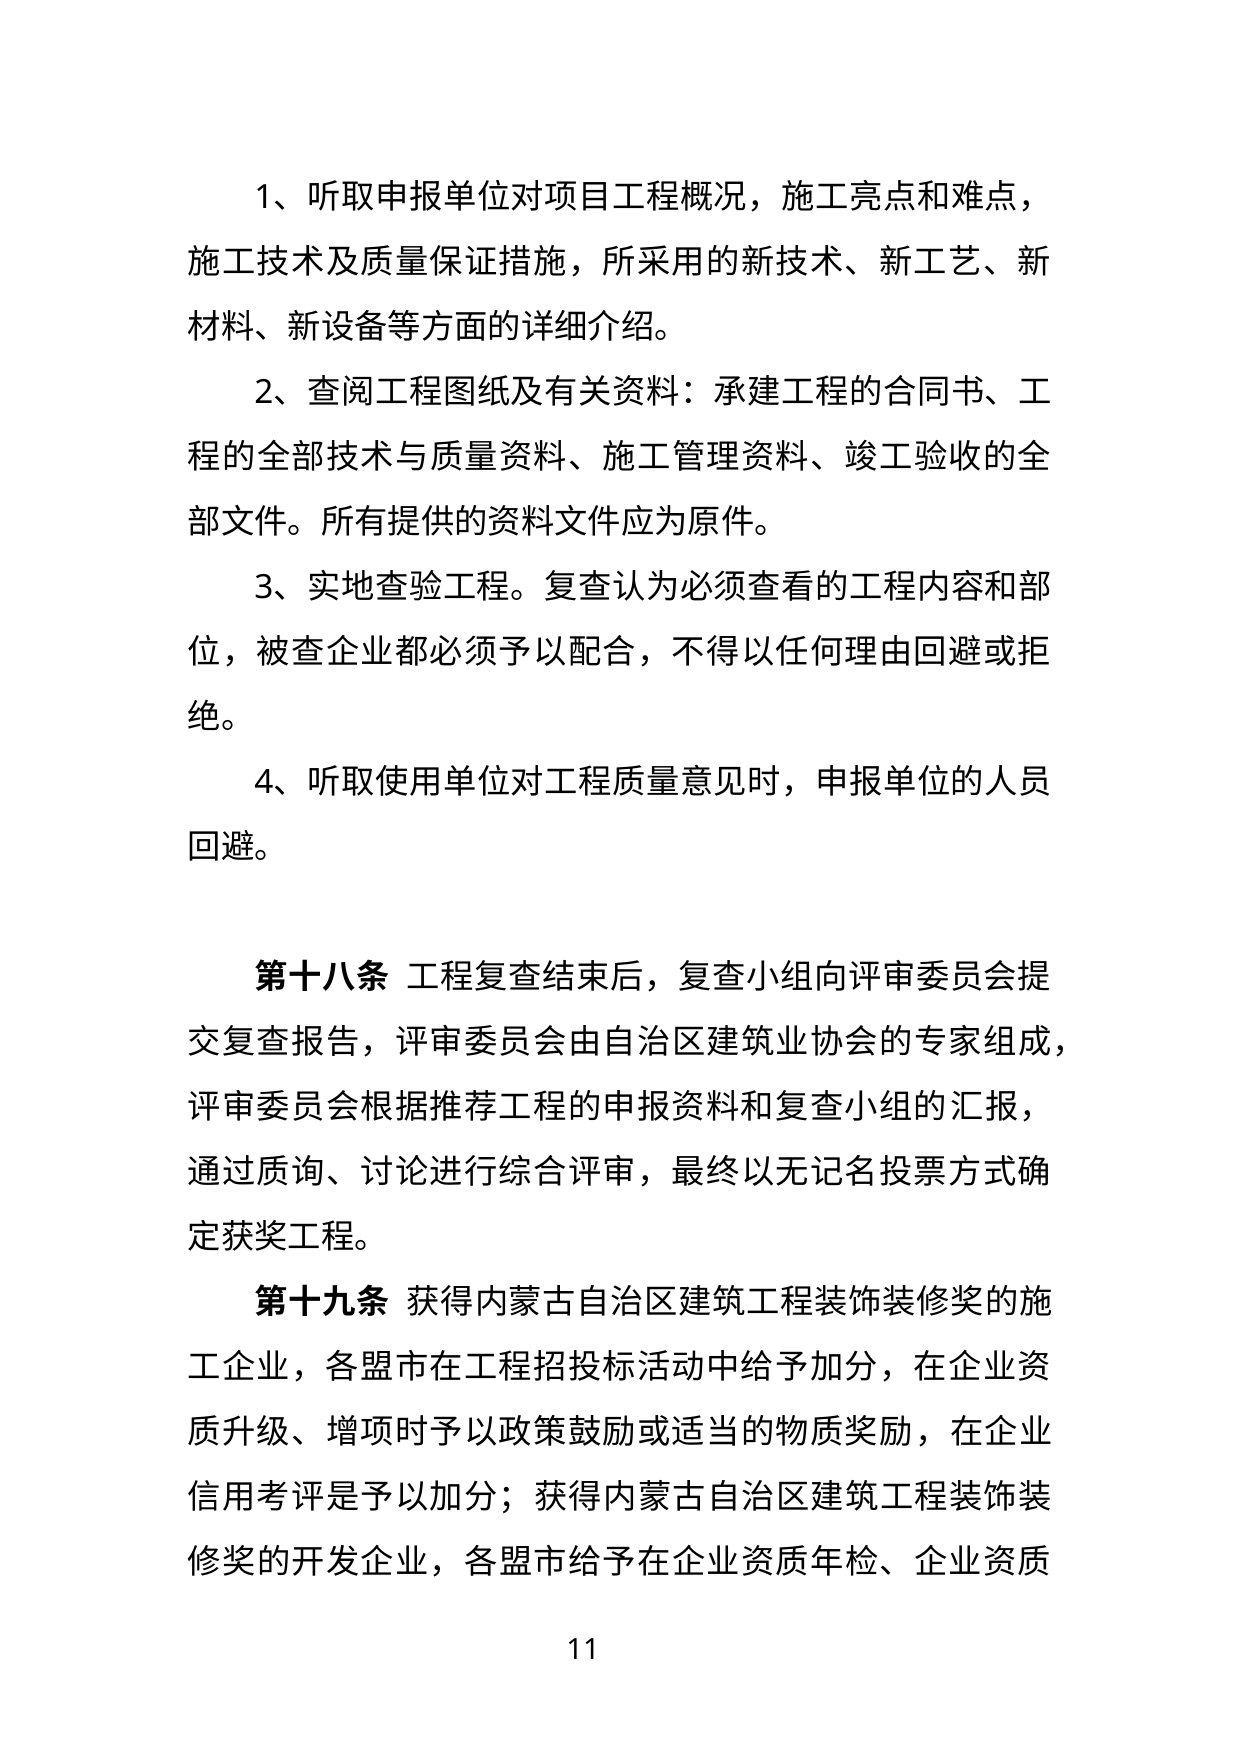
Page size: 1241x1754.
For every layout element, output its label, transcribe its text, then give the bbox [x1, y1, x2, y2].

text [187, 1267, 1053, 1592]
text 1、听取申报单位对项目工程概况，施工亮点和难点，施工技术及质量保证措施，所采用的新技术、新工艺、新材料、新设备等方面的详细介绍。 [187, 162, 1053, 357]
text 第十八条 工程复查结束后，复查小组向评审委员会提交复查报告，评审委员会由自治区建筑业协会的专家组成，评审委员会根据推荐工程的申报资料和复查小组的汇报，通过质询、讨论进行综合评审，最终以无记名投票方式确定获奖工程。 [187, 942, 1053, 1267]
text 4、听取使用单位对工程质量意见时，申报单位的人员回避。 [187, 747, 1053, 877]
text 3、实地查验工程。复查认为必须查看的工程内容和部位，被查企业都必须予以配合，不得以任何理由回避或拒绝。 [187, 552, 1053, 747]
text 2、查阅工程图纸及有关资料：承建工程的合同书、工程的全部技术与质量资料、施工管理资料、竣工验收的全部文件。所有提供的资料文件应为原件。 [187, 357, 1053, 552]
